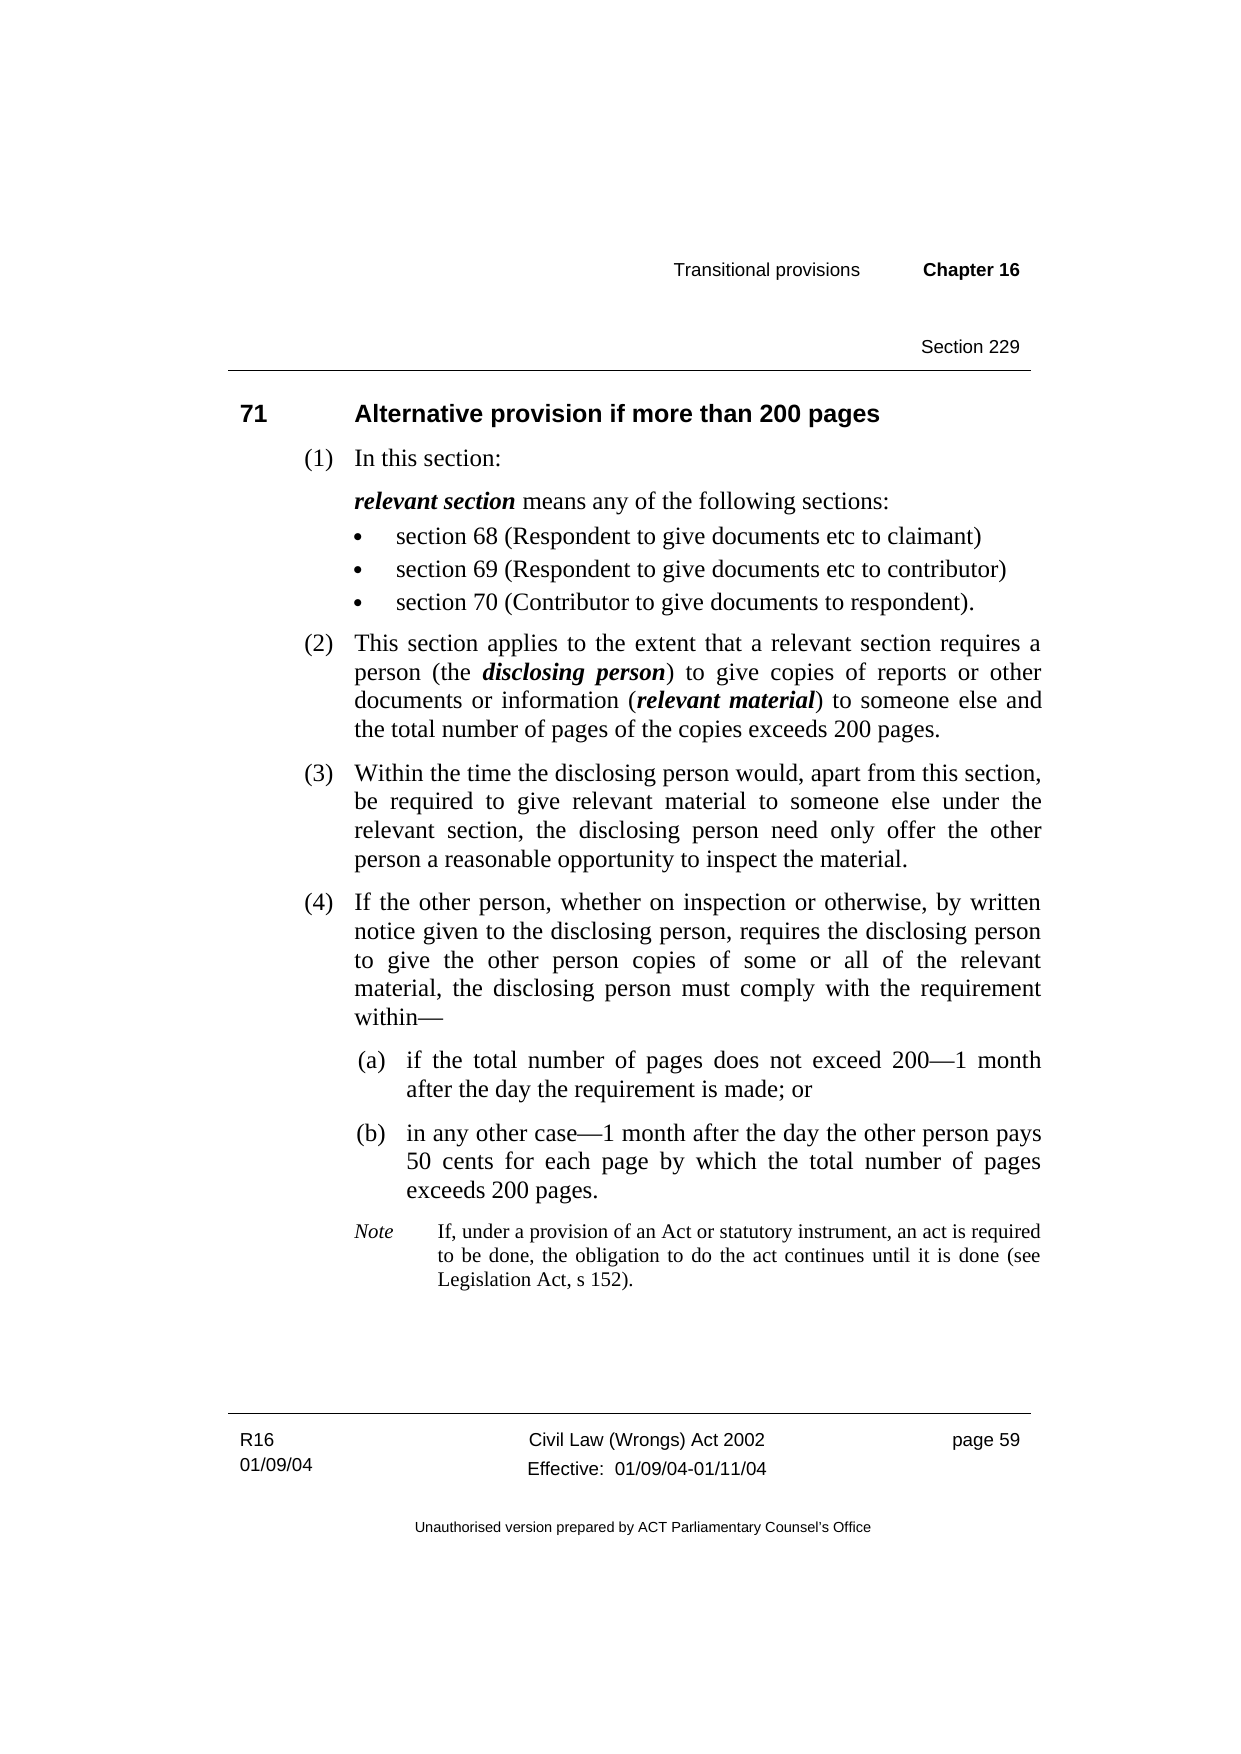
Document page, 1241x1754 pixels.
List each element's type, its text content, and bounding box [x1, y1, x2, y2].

text  section 70 (Contributor to give documents to respondent). [354, 587, 1042, 616]
text Note If, under a provision of an Act or statutory instrument, an act is required to be done, the obligation to do the act continues until it is done (see Legislation Act, s 152). [354, 1218, 1042, 1291]
text  section 68 (Respondent to give documents etc to claimant) [354, 521, 1042, 550]
text (b) in any other case—1 month after the day the other person pays 50 cents for each page by which the total number of pages exceeds 200 pages. [239, 1118, 1042, 1204]
text (4) If the other person, whether on inspection or otherwise, by written notice given to the disclosing person, requires the disclosing person to give the other person copies of some or all of the relevant material, the disclosing person must comply with the requirement within— [239, 887, 1042, 1031]
text (1) In this section: [239, 443, 1042, 471]
text (a) if the total number of pages does not exceed 200—1 month after the day the requirement is made; or [239, 1046, 1042, 1103]
text (3) Within the time the disclosing person would, apart from this section, be required to give relevant material to someone else under the relevant section, the disclosing person need only offer the other person a reasonable opportunity to inspect the material. [239, 758, 1042, 873]
text (2) This section applies to the extent that a relevant section requires a person (the disclosing person) to give copies of reports or other documents or information (relevant material) to someone else and the total number of pages of the copies exceeds 200 pages. [239, 628, 1042, 743]
text relevant section means any of the following sections: [354, 486, 1042, 515]
text  section 69 (Respondent to give documents etc to contributor) [354, 554, 1042, 583]
text 71 Alternative provision if more than 200 pages [239, 399, 1042, 428]
